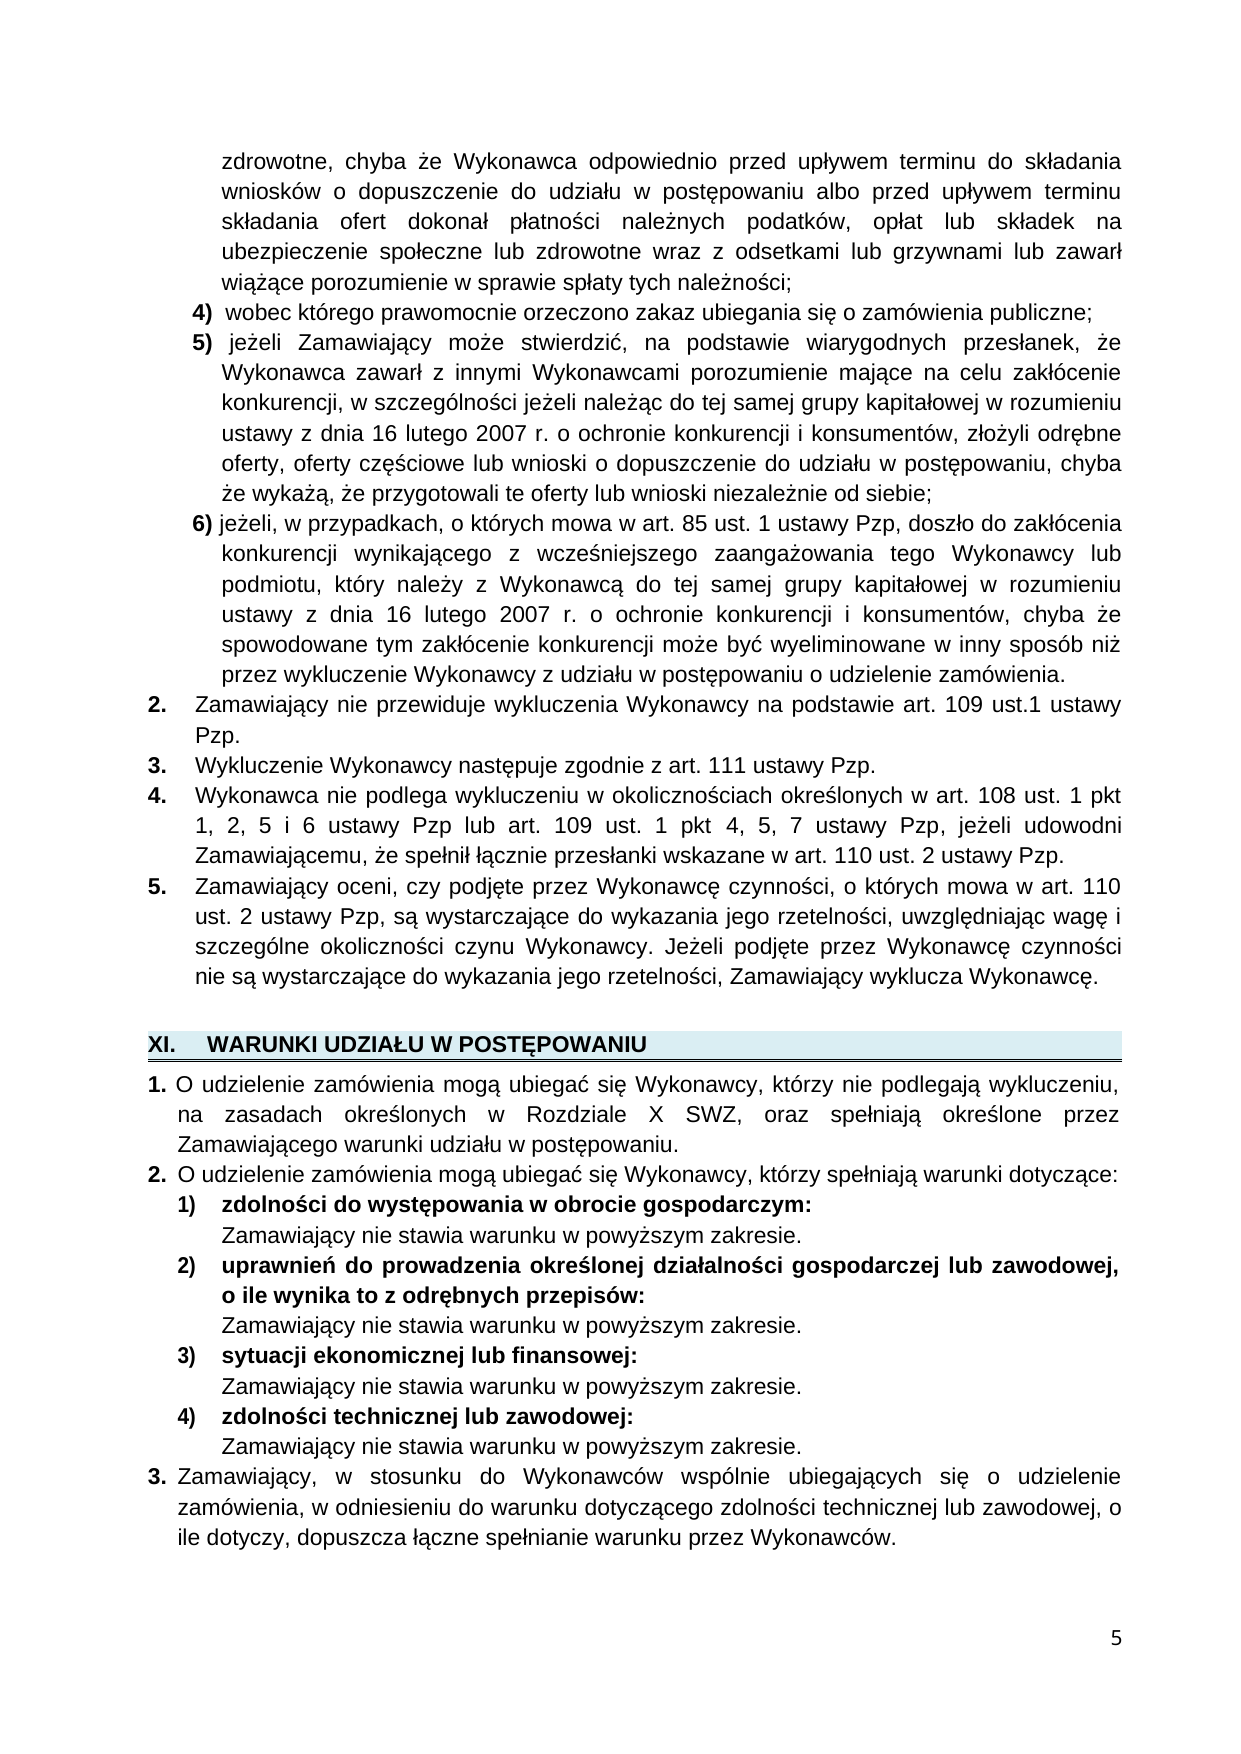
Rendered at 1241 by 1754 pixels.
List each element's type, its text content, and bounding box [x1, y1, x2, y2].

text 2) uprawnień do prowadzenia określonej działalności gospodarczej lub zawodowej, o ile wynika to z odrębnych przepisów: [177, 1252, 1120, 1308]
list 6) jeżeli, w przypadkach, o których mowa w art. 85 ust. 1 ustawy Pzp, doszło do zakłócenia konkurencji wynikającego z wcześniejszego zaangażowania tego Wykonawcy lub podmiotu, który należy z Wykonawcą do tej samej grupy kapitałowej w rozumieniu ustawy z dnia 16 lutego 2007 r. o ochronie konkurencji i konsumentów, chyba że spowodowane tym zakłócenie konkurencji może być wyeliminowane w inny sposób niż przez wykluczenie Wykonawcy z udziału w postępowaniu o udzielenie zamówienia. [192, 510, 1122, 687]
list Zamawiający oceni, czy podjęte przez Wykonawcę czynności, o których mowa w art. 110 ust. 2 ustawy Pzp, są wystarczające do wykazania jego rzetelności, uwzględniając wagę i szczególne okoliczności czynu Wykonawcy. Jeżeli podjęte przez Wykonawcę czynności nie są wystarczające do wykazania jego rzetelności, Zamawiający wyklucza Wykonawcę. [148, 873, 1122, 989]
list Wykonawca nie podlega wykluczeniu w okolicznościach określonych w art. 108 ust. 1 pkt 1, 2, 5 i 6 ustawy Pzp lub art. 109 ust. 1 pkt 4, 5, 7 ustawy Pzp, jeżeli udowodni Zamawiającemu, że spełnił łącznie przesłanki wskazane w art. 110 ust. 2 ustawy Pzp. [148, 782, 1122, 869]
text Zamawiający nie stawia warunku w powyższym zakresie. [221, 1222, 1120, 1248]
text 4) zdolności technicznej lub zawodowej: [177, 1403, 1120, 1429]
text 1. O udzielenie zamówienia mogą ubiegać się Wykonawcy, którzy nie podlegają wykluczeniu, na zasadach określonych w Rozdziale X SWZ, oraz spełniają określone przez Zamawiającego warunki udziału w postępowaniu. [148, 1071, 1120, 1157]
text XI. WARUNKI UDZIAŁU W POSTĘPOWANIU [148, 1031, 1122, 1059]
text 2. O udzielenie zamówienia mogą ubiegać się Wykonawcy, którzy spełniają warunki dotyczące: [148, 1161, 1120, 1187]
text 1) zdolności do występowania w obrocie gospodarczym: [177, 1191, 1120, 1218]
list 5) jeżeli Zamawiający może stwierdzić, na podstawie wiarygodnych przesłanek, że Wykonawca zawarł z innymi Wykonawcami porozumienie mające na celu zakłócenie konkurencji, w szczególności jeżeli należąc do tej samej grupy kapitałowej w rozumieniu ustawy z dnia 16 lutego 2007 r. o ochronie konkurencji i konsumentów, złożyli odrębne oferty, oferty częściowe lub wnioski o dopuszczenie do udziału w postępowaniu, chyba że wykażą, że przygotowali te oferty lub wnioski niezależnie od siebie; [192, 329, 1122, 506]
text Zamawiający nie stawia warunku w powyższym zakresie. [221, 1433, 1120, 1459]
text 3. Zamawiający, w stosunku do Wykonawców wspólnie ubiegających się o udzielenie zamówienia, w odniesieniu do warunku dotyczącego zdolności technicznej lub zawodowej, o ile dotyczy, dopuszcza łączne spełnianie warunku przez Wykonawców. [148, 1463, 1122, 1550]
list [192, 148, 1122, 295]
text 3) sytuacji ekonomicznej lub finansowej: [177, 1342, 1120, 1369]
text Zamawiający nie stawia warunku w powyższym zakresie. [221, 1373, 1120, 1399]
list 4) wobec którego prawomocnie orzeczono zakaz ubiegania się o zamówienia publiczne; [192, 299, 1122, 325]
list Wykluczenie Wykonawcy następuje zgodnie z art. 111 ustawy Pzp. [148, 752, 1122, 778]
list Zamawiający nie przewiduje wykluczenia Wykonawcy na podstawie art. 109 ust.1 ustawy Pzp. [148, 691, 1122, 748]
text Zamawiający nie stawia warunku w powyższym zakresie. [221, 1312, 1120, 1338]
